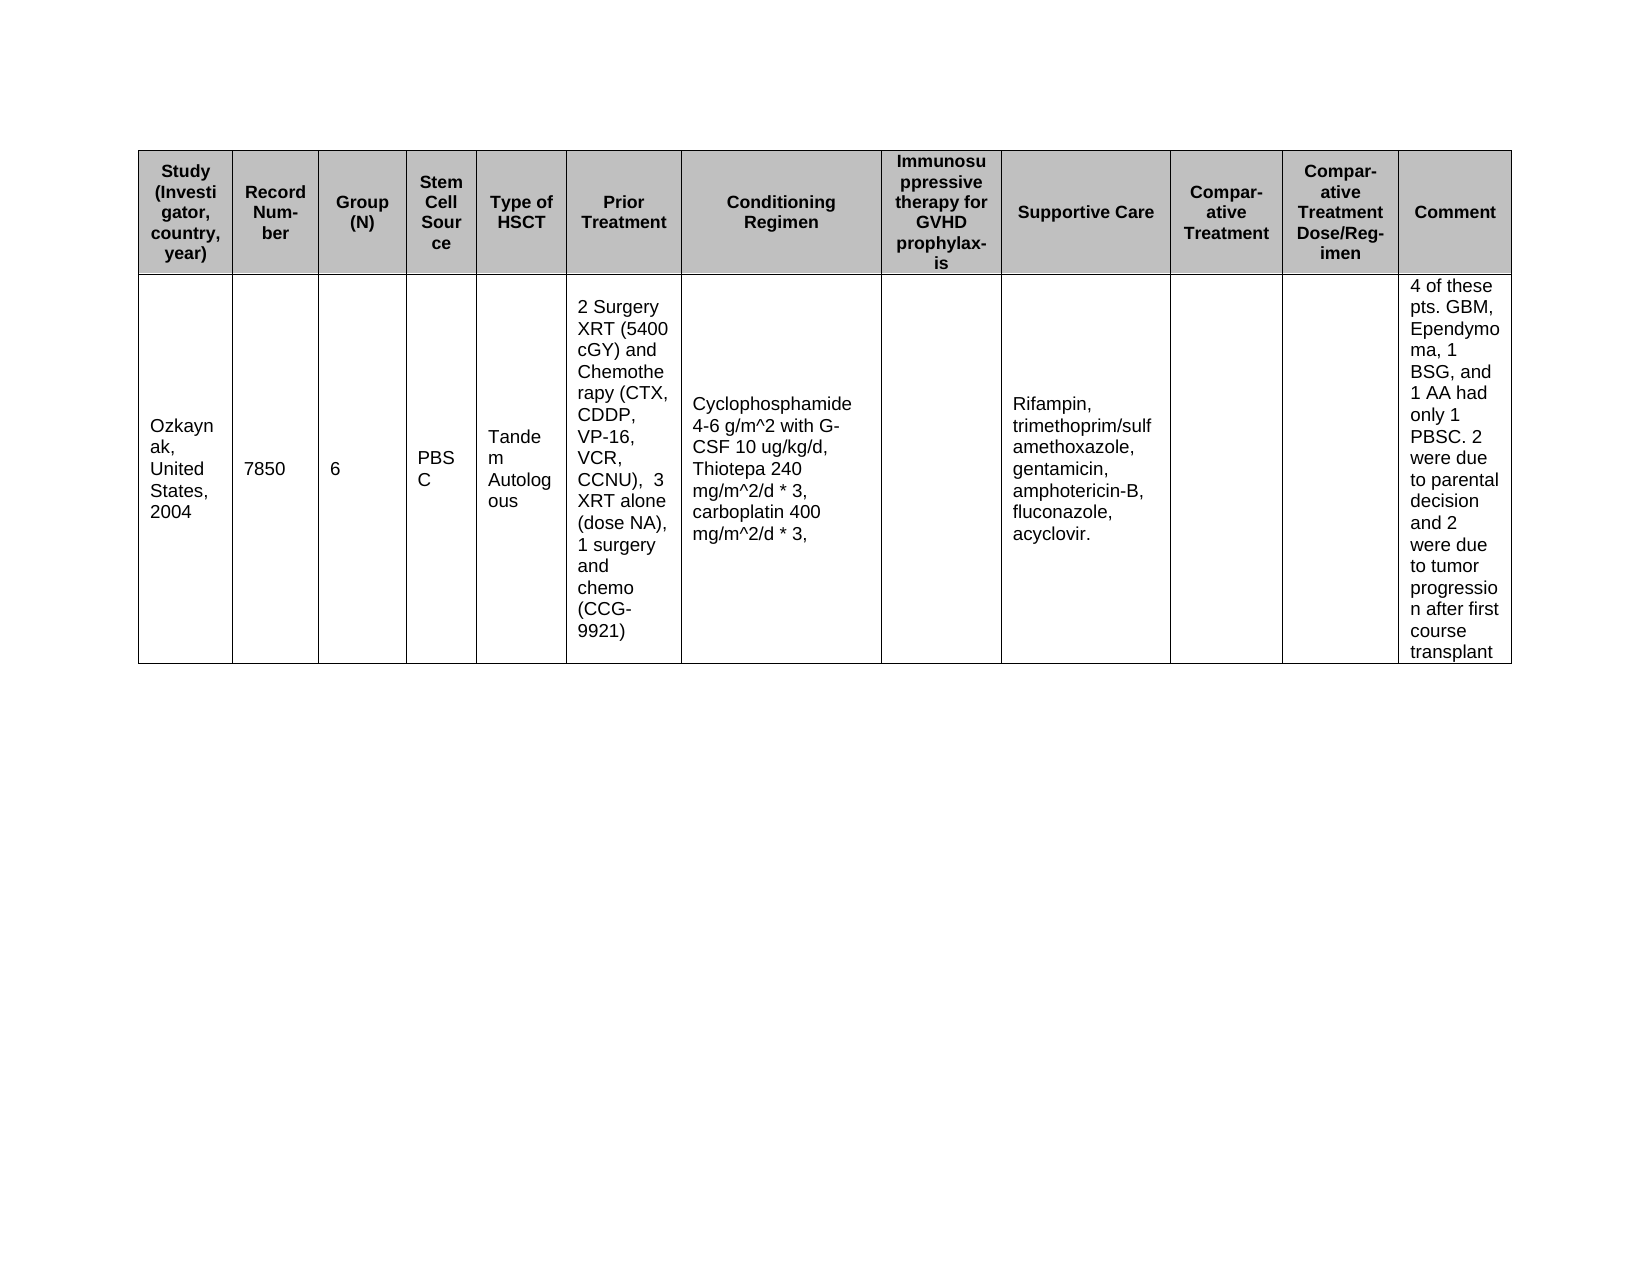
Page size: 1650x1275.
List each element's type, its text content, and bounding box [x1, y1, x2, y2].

table_header Compar-ative Treatment Dose/Reg-imen [1283, 151, 1398, 273]
table_cell 6 [319, 275, 406, 663]
table_cell [882, 275, 1001, 663]
table_header Supportive Care [1002, 151, 1170, 273]
table_header Prior Treatment [567, 151, 681, 273]
table_header Compar-ative Treatment [1171, 151, 1282, 273]
table_header Immunosuppressive therapy for GVHD prophylax-is [882, 151, 1001, 273]
table_cell 7850 [233, 275, 318, 663]
table_cell PBSC [407, 275, 476, 663]
table_header Group (N) [319, 151, 406, 273]
table_cell Ozkaynak, United States, 2004 [139, 275, 232, 663]
table_header Conditioning Regimen [682, 151, 881, 273]
table_header Study (Investigator, country, year) [139, 151, 232, 273]
table_cell Rifampin, trimethoprim/sulfamethoxazole, gentamicin, amphotericin-B, fluconazole, acyclovir. [1002, 275, 1170, 663]
table_cell 4 of these pts. GBM, Ependymoma, 1 BSG, and 1 AA had only 1 PBSC. 2 were due to parental decision and 2 were due to tumor progression after first course transplant [1399, 275, 1511, 663]
table_header Stem Cell Source [407, 151, 476, 273]
table_cell 2 Surgery XRT (5400 cGY) and Chemotherapy (CTX, CDDP, VP-16, VCR, CCNU), 3 XRT alone (dose NA), 1 surgery and chemo (CCG-9921) [567, 275, 681, 663]
table_cell [1171, 275, 1282, 663]
table_header Type of HSCT [477, 151, 566, 273]
table_cell Cyclophosphamide 4-6 g/m^2 with G-CSF 10 ug/kg/d, Thiotepa 240 mg/m^2/d * 3, carboplatin 400 mg/m^2/d * 3, [682, 275, 881, 663]
table_cell Tandem Autologous [477, 275, 566, 663]
table_cell [1283, 275, 1398, 663]
table_header Comment [1399, 151, 1511, 273]
table_header Record Num-ber [233, 151, 318, 273]
